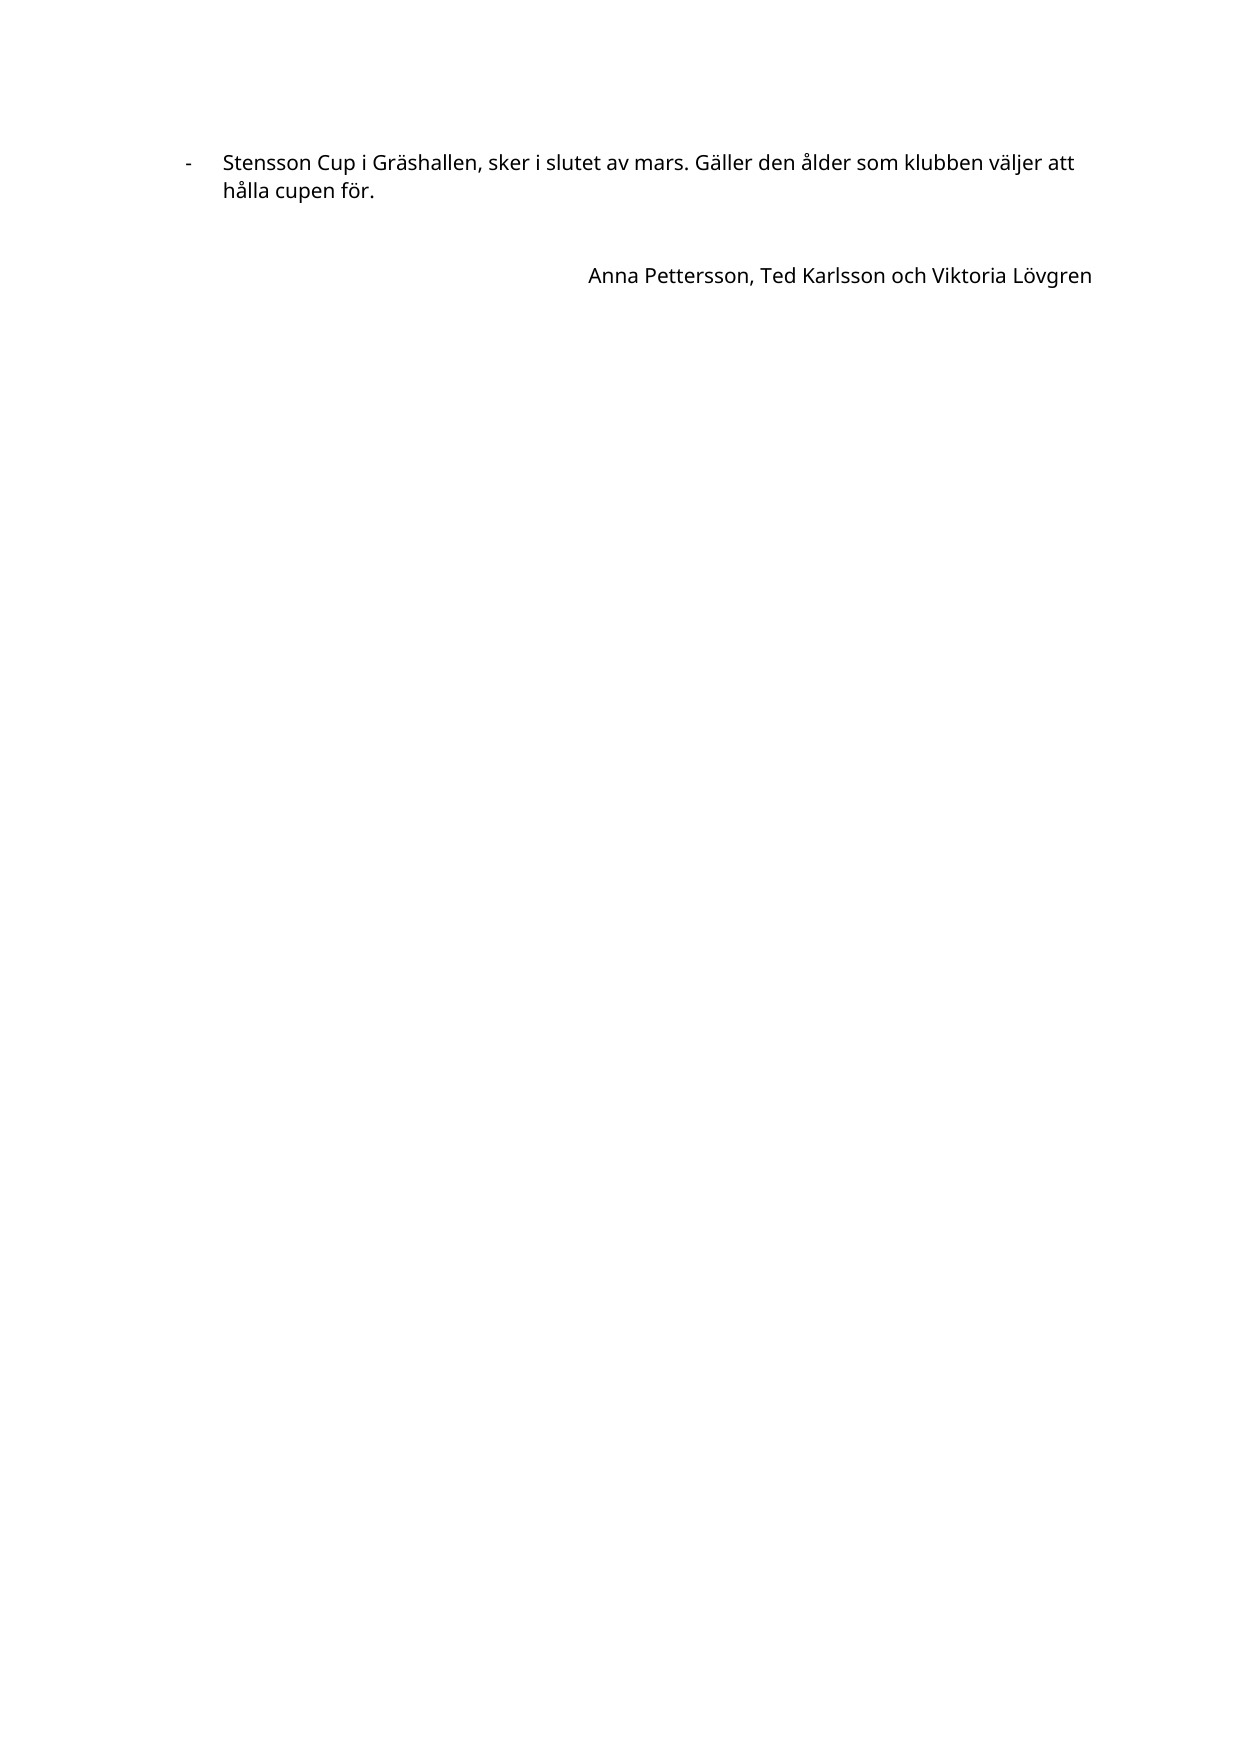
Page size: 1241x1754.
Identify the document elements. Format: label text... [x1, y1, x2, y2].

list Stensson Cup i Gräshallen, sker i slutet av mars. Gäller den ålder som klubben väljer att hålla cupen för. [185, 148, 1093, 204]
text Anna Pettersson, Ted Karlsson och Viktoria Lövgren [148, 261, 1093, 290]
